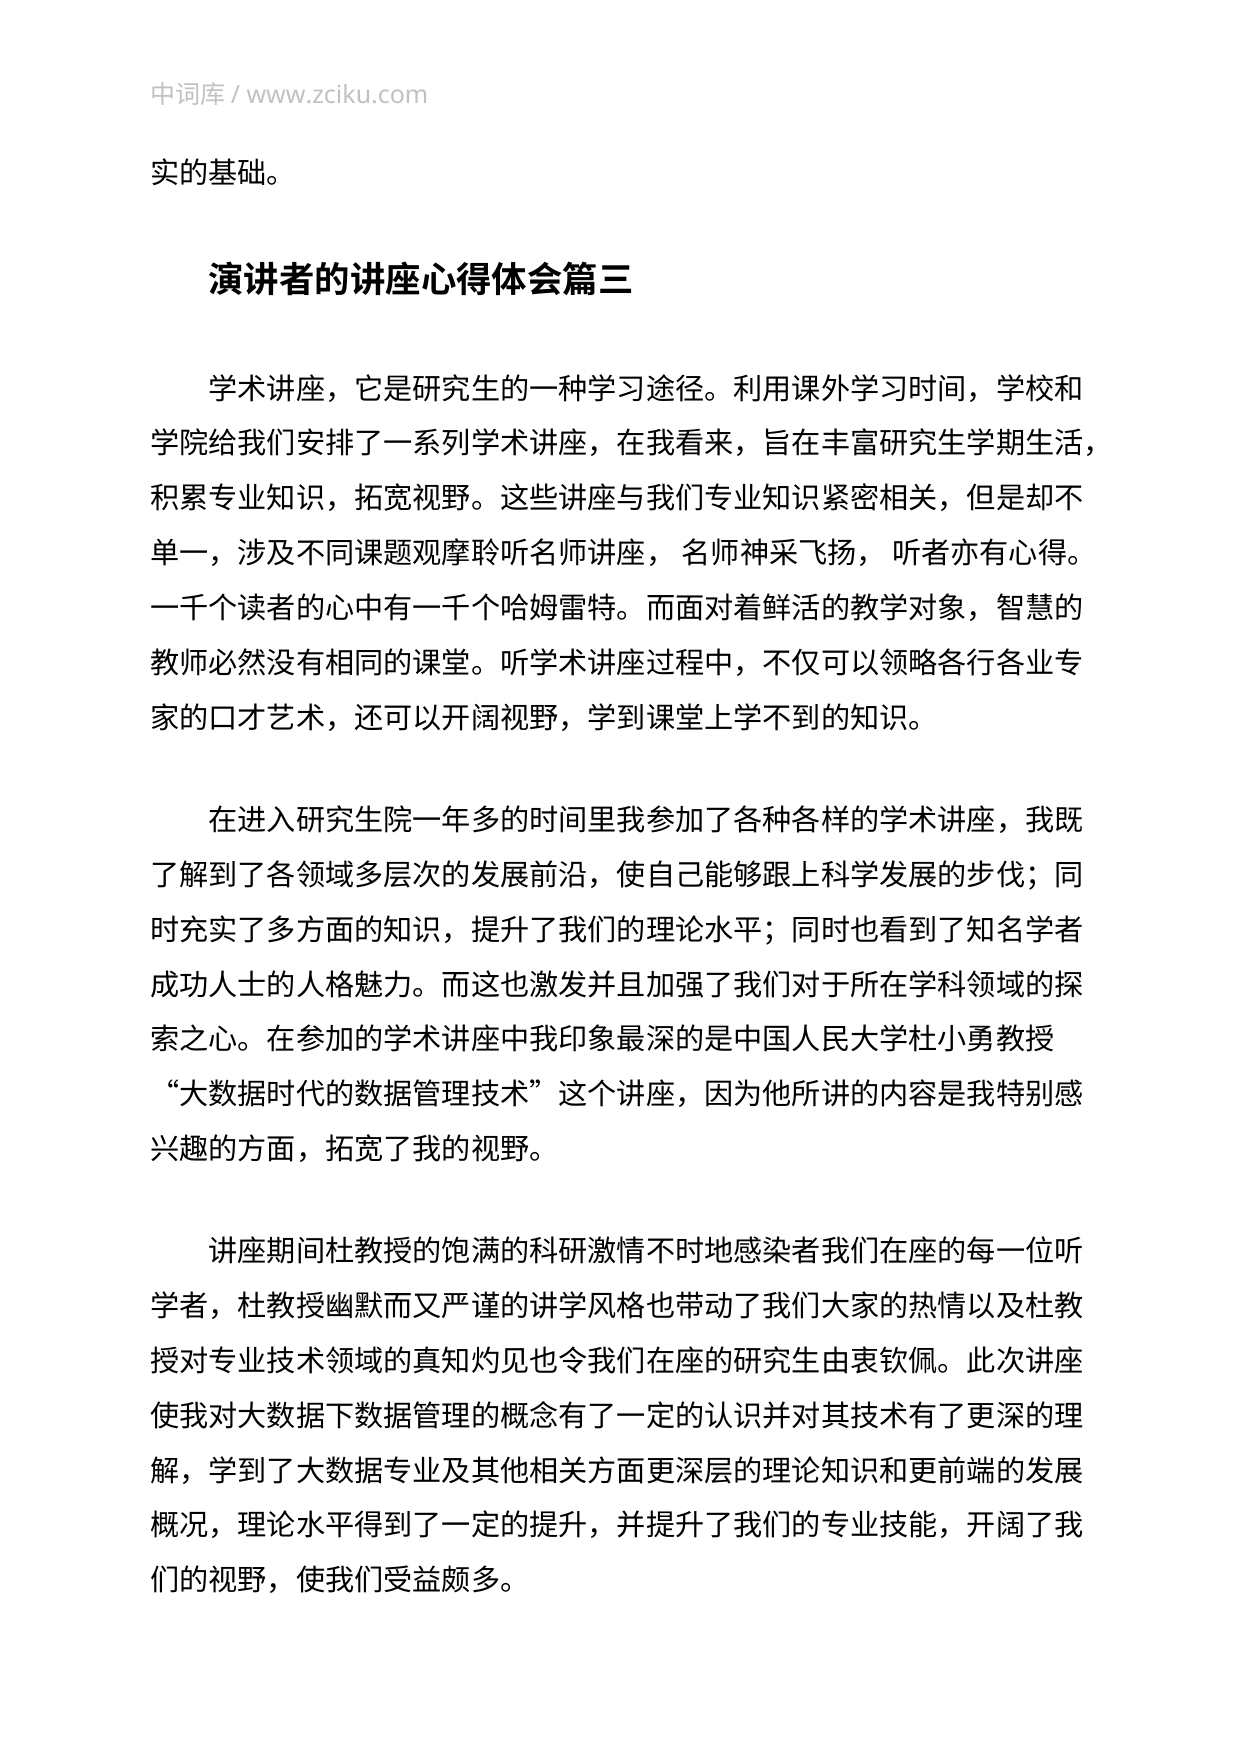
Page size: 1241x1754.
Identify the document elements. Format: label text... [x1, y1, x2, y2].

text 在进入研究生院一年多的时间里我参加了各种各样的学术讲座，我既了解到了各领域多层次的发展前沿，使自己能够跟上科学发展的步伐；同时充实了多方面的知识，提升了我们的理论水平；同时也看到了知名学者成功人士的人格魅力。而这也激发并且加强了我们对于所在学科领域的探索之心。在参加的学术讲座中我印象最深的是中国人民大学杜小勇教授“大数据时代的数据管理技术”这个讲座，因为他所讲的内容是我特别感兴趣的方面，拓宽了我的视野。 [150, 796, 1090, 1168]
text 学术讲座，它是研究生的一种学习途径。利用课外学习时间，学校和学院给我们安排了一系列学术讲座，在我看来，旨在丰富研究生学期生活，积累专业知识，拓宽视野。这些讲座与我们专业知识紧密相关，但是却不单一，涉及不同课题观摩聆听名师讲座， 名师神采飞扬， 听者亦有心得。一千个读者的心中有一千个哈姆雷特。而面对着鲜活的教学对象，智慧的教师必然没有相同的课堂。听学术讲座过程中，不仅可以领略各行各业专家的口才艺术，还可以开阔视野，学到课堂上学不到的知识。 [150, 365, 1090, 737]
text 演讲者的讲座心得体会篇三 [150, 252, 1090, 303]
text 讲座期间杜教授的饱满的科研激情不时地感染者我们在座的每一位听学者，杜教授幽默而又严谨的讲学风格也带动了我们大家的热情以及杜教授对专业技术领域的真知灼见也令我们在座的研究生由衷钦佩。此次讲座使我对大数据下数据管理的概念有了一定的认识并对其技术有了更深的理解，学到了大数据专业及其他相关方面更深层的理论知识和更前端的发展概况，理论水平得到了一定的提升，并提升了我们的专业技能，开阔了我们的视野，使我们受益颇多。 [150, 1227, 1090, 1599]
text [150, 150, 1090, 192]
